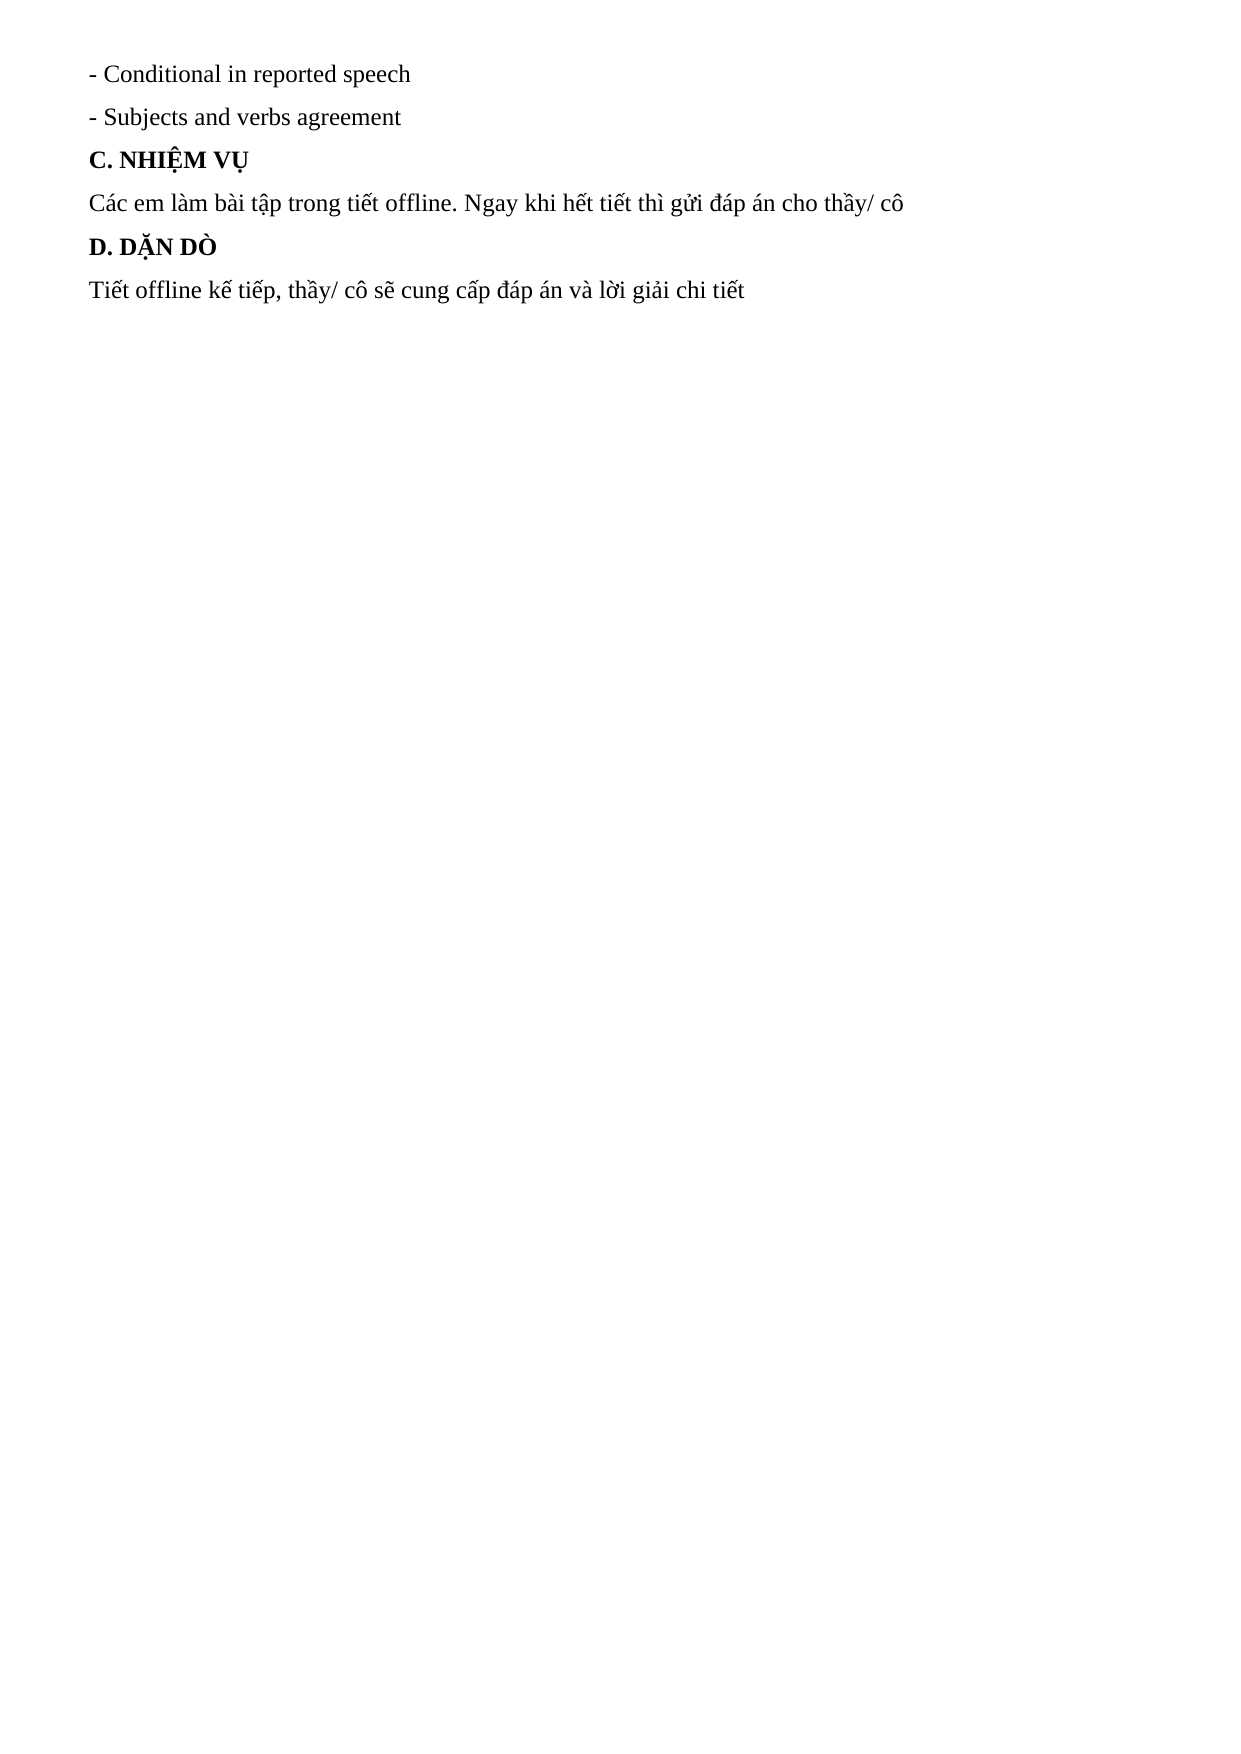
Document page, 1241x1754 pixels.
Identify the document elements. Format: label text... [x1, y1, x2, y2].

text Tiết offline kế tiếp, thầy/ cô sẽ cung cấp đáp án và lời giải chi tiết [89, 275, 1181, 303]
text - Conditional in reported speech [89, 59, 1181, 88]
text D. DẶN DÒ [89, 232, 1181, 260]
text - Subjects and verbs agreement [89, 102, 1181, 131]
text C. NHIỆM VỤ [89, 145, 1181, 174]
text Các em làm bài tập trong tiết offline. Ngay khi hết tiết thì gửi đáp án cho thầy/ cô [89, 188, 1181, 217]
